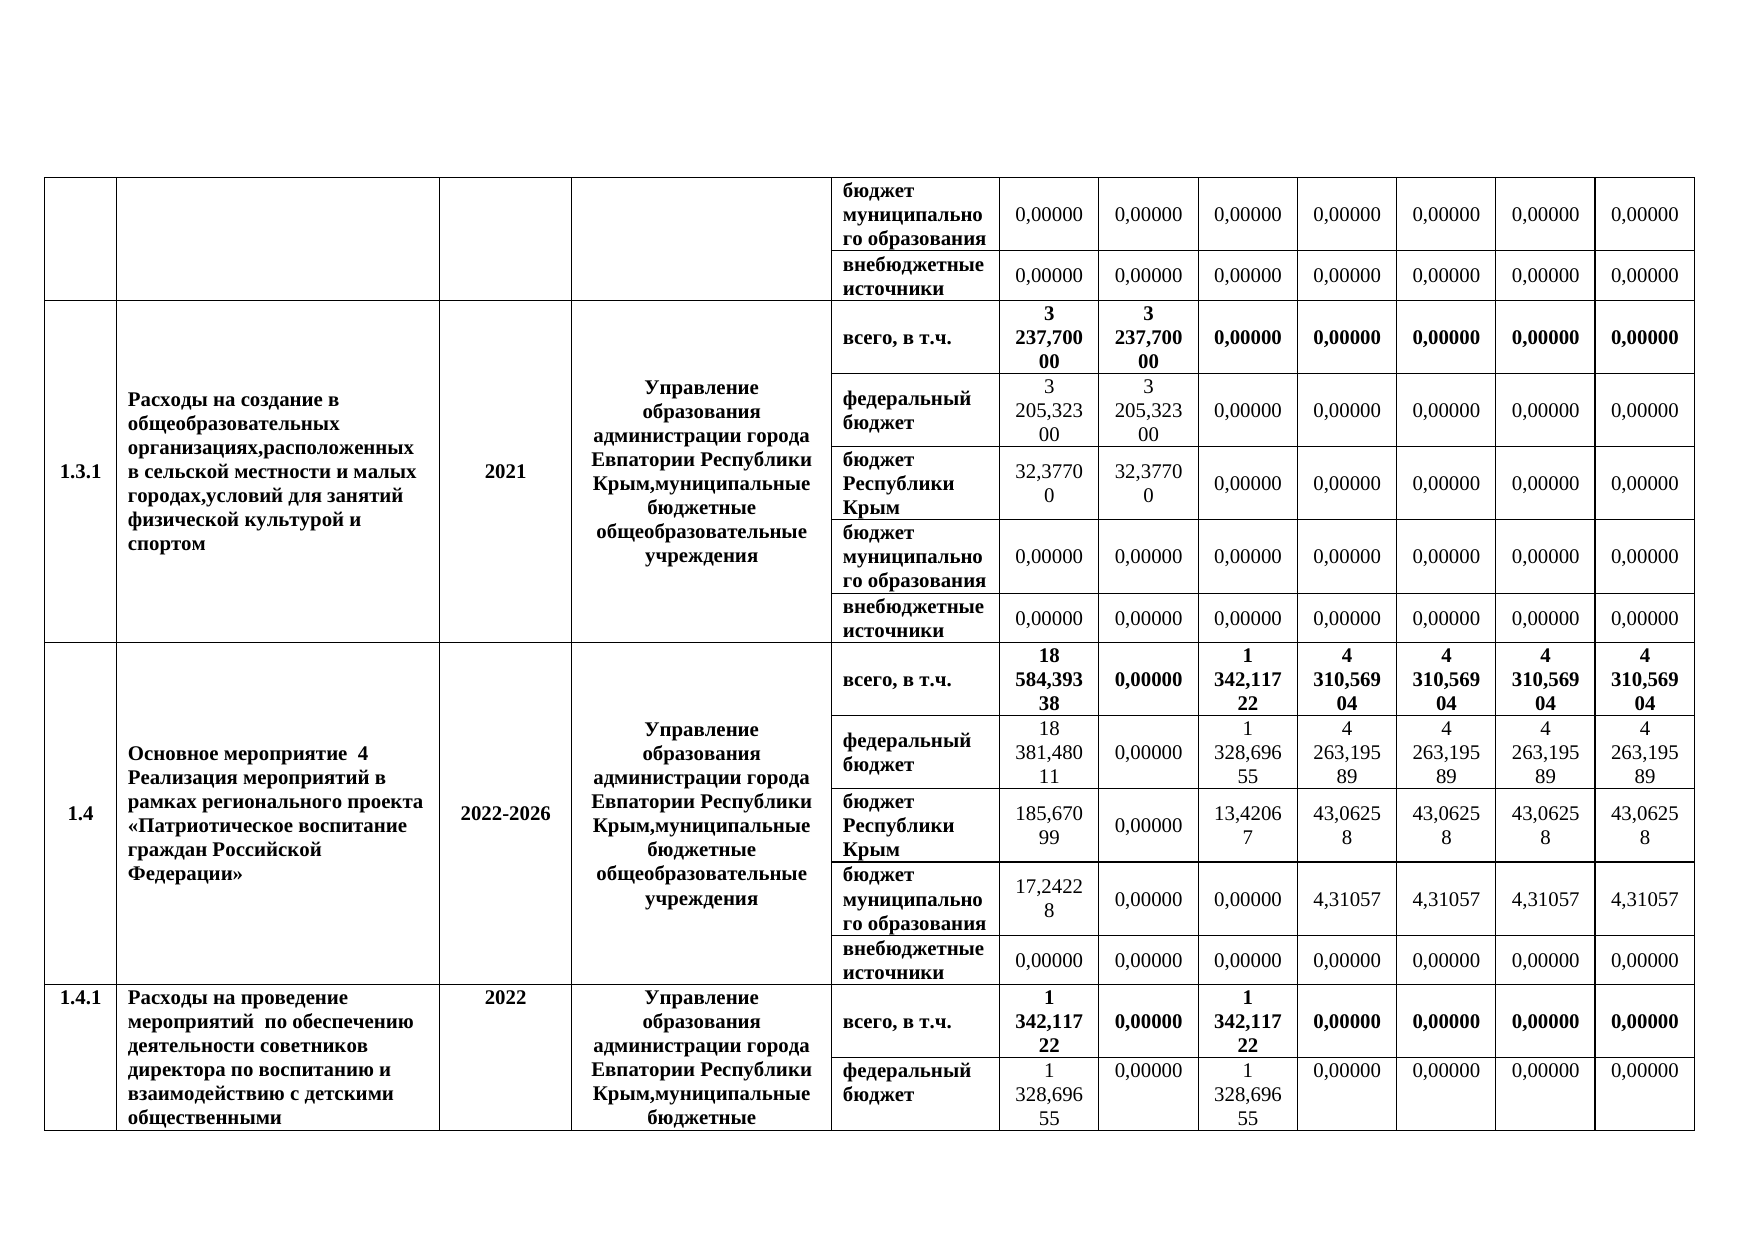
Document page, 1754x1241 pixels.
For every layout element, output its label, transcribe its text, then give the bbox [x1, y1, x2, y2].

table_cell 0,00000 [1298, 936, 1396, 984]
table_cell 0,00000 [1099, 863, 1198, 934]
table_cell бюджет Республики Крым [832, 789, 999, 861]
table_cell 0,00000 [1298, 447, 1396, 519]
table_cell 4,31057 [1596, 863, 1694, 934]
table_cell 4,31057 [1496, 863, 1594, 934]
table_cell 0,00000 [1099, 985, 1198, 1057]
table_cell 0,00000 [1000, 936, 1098, 984]
table_cell 0,00000 [1596, 936, 1694, 984]
table_cell 0,00000 [1596, 1058, 1694, 1130]
table_cell федеральный бюджет [832, 374, 999, 446]
table_cell 0,00000 [1596, 447, 1694, 519]
table_cell 0,00000 [1496, 374, 1594, 446]
table_cell 0,00000 [1596, 301, 1694, 373]
table_cell 0,00000 [1199, 374, 1297, 446]
table_cell 0,00000 [1298, 251, 1396, 299]
table_cell 0,00000 [1199, 520, 1297, 592]
table_cell всего, в т.ч. [832, 643, 999, 715]
table_cell 0,00000 [1199, 936, 1297, 984]
table_cell 43,06258 [1397, 789, 1495, 861]
table_cell Основное мероприятие 4 Реализация мероприятий в рамках регионального проекта «Патриотическое воспитание граждан Российской Федерации» [117, 643, 439, 984]
table_cell 0,00000 [1397, 178, 1495, 250]
table_cell 1.4 [45, 643, 116, 984]
table_cell 0,00000 [1397, 1058, 1495, 1130]
table_cell федеральный бюджет [832, 716, 999, 788]
table_cell 43,06258 [1496, 789, 1594, 861]
table_cell 0,00000 [1000, 520, 1098, 592]
table_cell 0,00000 [1298, 594, 1396, 642]
table_cell 1 342,11722 [1199, 643, 1297, 715]
table_cell 0,00000 [1099, 789, 1198, 861]
table_cell 4 263,19589 [1397, 716, 1495, 788]
table_cell 0,00000 [1099, 594, 1198, 642]
table_cell 0,00000 [1596, 374, 1694, 446]
table_cell 0,00000 [1596, 985, 1694, 1057]
table_cell 0,00000 [1298, 374, 1396, 446]
table_cell 18 584,39338 [1000, 643, 1098, 715]
table_cell 1 328,69655 [1199, 716, 1297, 788]
table_cell Управление образования администрации города Евпатории Республики Крым,муниципальные бюджетные общеобразовательные учреждения [572, 985, 831, 1130]
table_cell внебюджетные источники [832, 594, 999, 642]
table_cell федеральный бюджет [832, 1058, 999, 1130]
table_cell 4 310,56904 [1298, 643, 1396, 715]
table_cell 0,00000 [1596, 520, 1694, 592]
table_cell 0,00000 [1000, 594, 1098, 642]
table_cell 3 205,32300 [1000, 374, 1098, 446]
table_cell бюджет Республики Крым [832, 447, 999, 519]
table_cell 0,00000 [1397, 520, 1495, 592]
table_cell 4,31057 [1397, 863, 1495, 934]
table_cell внебюджетные источники [832, 936, 999, 984]
table_cell 0,00000 [1397, 985, 1495, 1057]
table_cell Расходы на проведение мероприятий по обеспечению деятельности советников директора по воспитанию и взаимодействию с детскими общественными объединениями в общеобразовательных организациях,за счет средств резервного фонда Правительства Российской Федерации [117, 985, 439, 1130]
table_cell 0,00000 [1397, 447, 1495, 519]
table_cell 0,00000 [1099, 1058, 1198, 1130]
table_cell 18 381,48011 [1000, 716, 1098, 788]
table_cell 0,00000 [1099, 178, 1198, 250]
table_cell 4,31057 [1298, 863, 1396, 934]
table_cell 0,00000 [1199, 178, 1297, 250]
table_cell всего, в т.ч. [832, 985, 999, 1057]
table_cell 0,00000 [1298, 520, 1396, 592]
table_cell 43,06258 [1596, 789, 1694, 861]
table_cell 2022 [440, 985, 571, 1130]
table_cell 0,00000 [1596, 251, 1694, 299]
table_cell 1.3.1 [45, 301, 116, 642]
table_cell Расходы на создание в общеобразовательных организациях,расположенных в сельской местности и малых городах,условий для занятий физической культурой и спортом [117, 301, 439, 642]
table_cell 3 205,32300 [1099, 374, 1198, 446]
table_cell 0,00000 [1099, 716, 1198, 788]
table_cell 0,00000 [1496, 301, 1594, 373]
table_cell 0,00000 [1298, 178, 1396, 250]
table_cell 0,00000 [1397, 251, 1495, 299]
table_cell 0,00000 [1496, 251, 1594, 299]
table_cell 0,00000 [1397, 374, 1495, 446]
table_cell 43,06258 [1298, 789, 1396, 861]
table_cell бюджет муниципального образования [832, 520, 999, 592]
table_cell 2022-2026 [440, 643, 571, 984]
table_cell 1 328,69655 [1199, 1058, 1297, 1130]
table_cell всего, в т.ч. [832, 301, 999, 373]
table_cell 0,00000 [1496, 178, 1594, 250]
table_cell 3 237,70000 [1000, 301, 1098, 373]
table_cell 1 328,69655 [1000, 1058, 1098, 1130]
table_cell 0,00000 [1496, 1058, 1594, 1130]
table_cell 32,37700 [1000, 447, 1098, 519]
table_cell 0,00000 [1496, 594, 1594, 642]
table_cell 17,24228 [1000, 863, 1098, 934]
table_cell 0,00000 [1000, 178, 1098, 250]
table_cell 0,00000 [1596, 594, 1694, 642]
table_cell 0,00000 [1199, 447, 1297, 519]
table_cell 4 310,56904 [1596, 643, 1694, 715]
table_cell 0,00000 [1397, 936, 1495, 984]
table_cell 0,00000 [1099, 251, 1198, 299]
table_cell 0,00000 [1199, 251, 1297, 299]
table_cell 0,00000 [1397, 301, 1495, 373]
table_cell 0,00000 [1199, 863, 1297, 934]
table_cell 0,00000 [1496, 936, 1594, 984]
table_cell 2021 [440, 301, 571, 642]
table_cell 1 342,11722 [1199, 985, 1297, 1057]
table_cell Управление образования администрации города Евпатории Республики Крым,муниципальные бюджетные общеобразовательные учреждения [572, 643, 831, 984]
table_cell 0,00000 [1199, 594, 1297, 642]
table_cell 0,00000 [1000, 251, 1098, 299]
table_cell 0,00000 [1199, 301, 1297, 373]
table_cell 0,00000 [1099, 643, 1198, 715]
table_cell 0,00000 [1298, 1058, 1396, 1130]
table_cell 4 263,19589 [1496, 716, 1594, 788]
table_cell 4 263,19589 [1596, 716, 1694, 788]
table_cell 4 263,19589 [1298, 716, 1396, 788]
table_cell 4 310,56904 [1397, 643, 1495, 715]
table_cell 0,00000 [1099, 936, 1198, 984]
table_cell Управление образования администрации города Евпатории Республики Крым,муниципальные бюджетные общеобразовательные учреждения [572, 301, 831, 642]
table_cell бюджет муниципального образования [832, 178, 999, 250]
table_cell 32,37700 [1099, 447, 1198, 519]
table_cell 185,67099 [1000, 789, 1098, 861]
table_cell 0,00000 [1099, 520, 1198, 592]
table_cell бюджет муниципального образования [832, 863, 999, 934]
table_cell 1 342,11722 [1000, 985, 1098, 1057]
table_cell 0,00000 [1596, 178, 1694, 250]
table_cell 0,00000 [1496, 985, 1594, 1057]
table_cell 1.4.1 [45, 985, 116, 1130]
table_cell 3 237,70000 [1099, 301, 1198, 373]
table_cell 4 310,56904 [1496, 643, 1594, 715]
table_cell внебюджетные источники [832, 251, 999, 299]
table_cell 13,42067 [1199, 789, 1297, 861]
table_cell 0,00000 [1298, 301, 1396, 373]
table_cell 0,00000 [1496, 447, 1594, 519]
table_cell 0,00000 [1298, 985, 1396, 1057]
table_cell 0,00000 [1397, 594, 1495, 642]
table_cell 0,00000 [1496, 520, 1594, 592]
